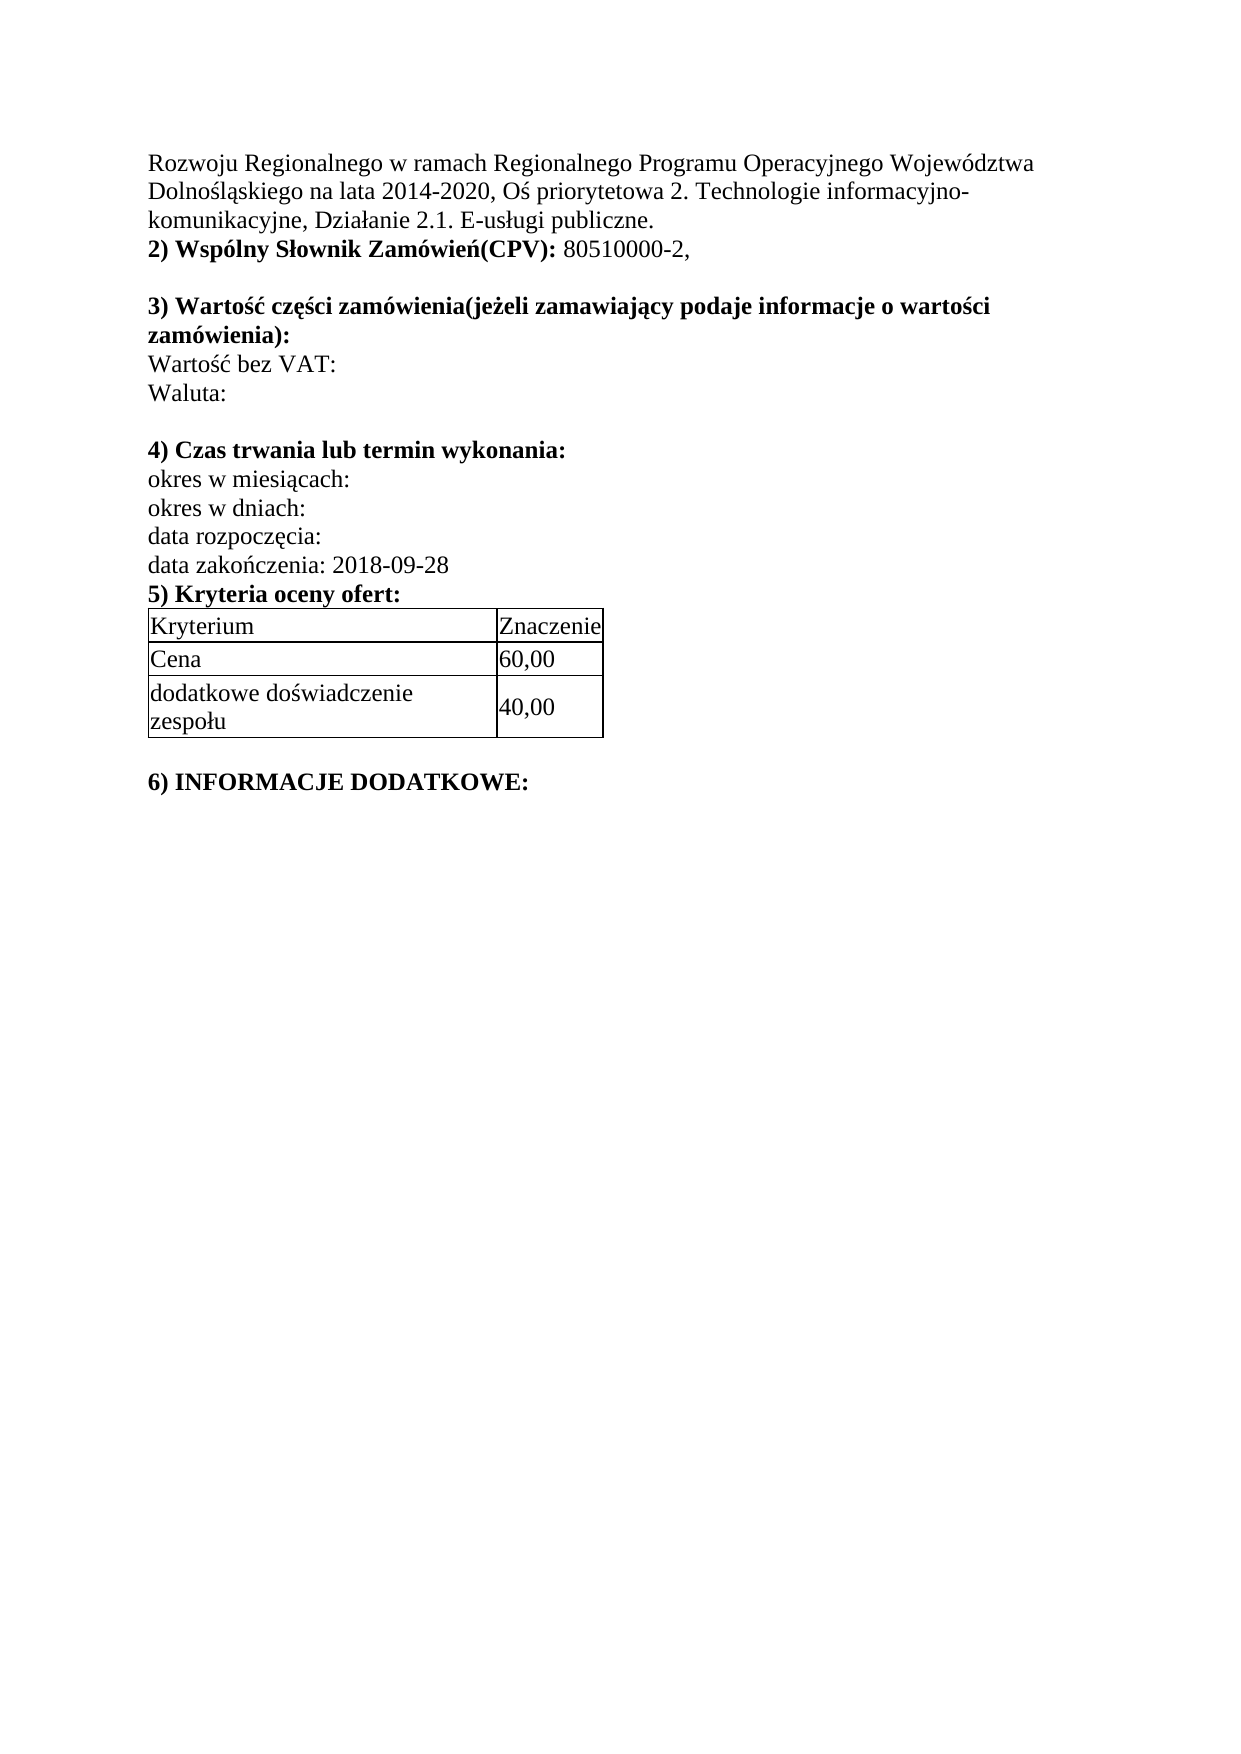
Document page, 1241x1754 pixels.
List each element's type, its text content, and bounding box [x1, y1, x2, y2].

table_header Kryterium [149, 609, 496, 641]
table_cell 60,00 [498, 643, 602, 674]
table_cell 40,00 [498, 676, 602, 737]
table_header Znaczenie [498, 609, 602, 641]
table_cell dodatkowe doświadczenie zespołu [149, 676, 496, 737]
text 6) INFORMACJE DODATKOWE: [148, 738, 1093, 824]
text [148, 148, 1093, 608]
table_cell Cena [149, 643, 496, 674]
